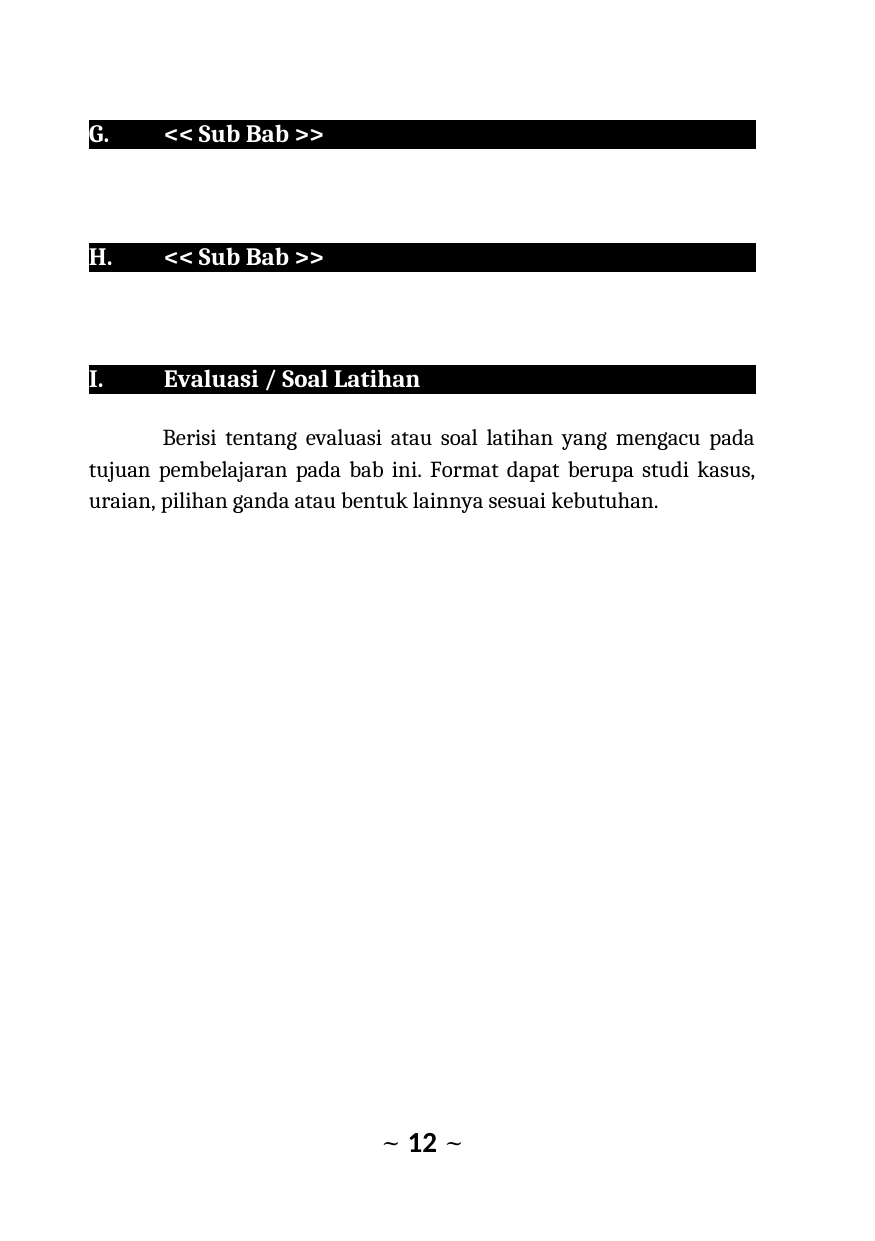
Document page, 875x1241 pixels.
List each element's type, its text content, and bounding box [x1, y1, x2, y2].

subtitle Evaluasi / Soal Latihan [89, 365, 756, 394]
subtitle << Sub Bab >> [89, 120, 756, 149]
subtitle << Sub Bab >> [89, 243, 756, 272]
text Berisi tentang evaluasi atau soal latihan yang mengacu pada tujuan pembelajaran pada bab ini. Format dapat berupa studi kasus, uraian, pilihan ganda atau bentuk lainnya sesuai kebutuhan. [89, 425, 756, 514]
